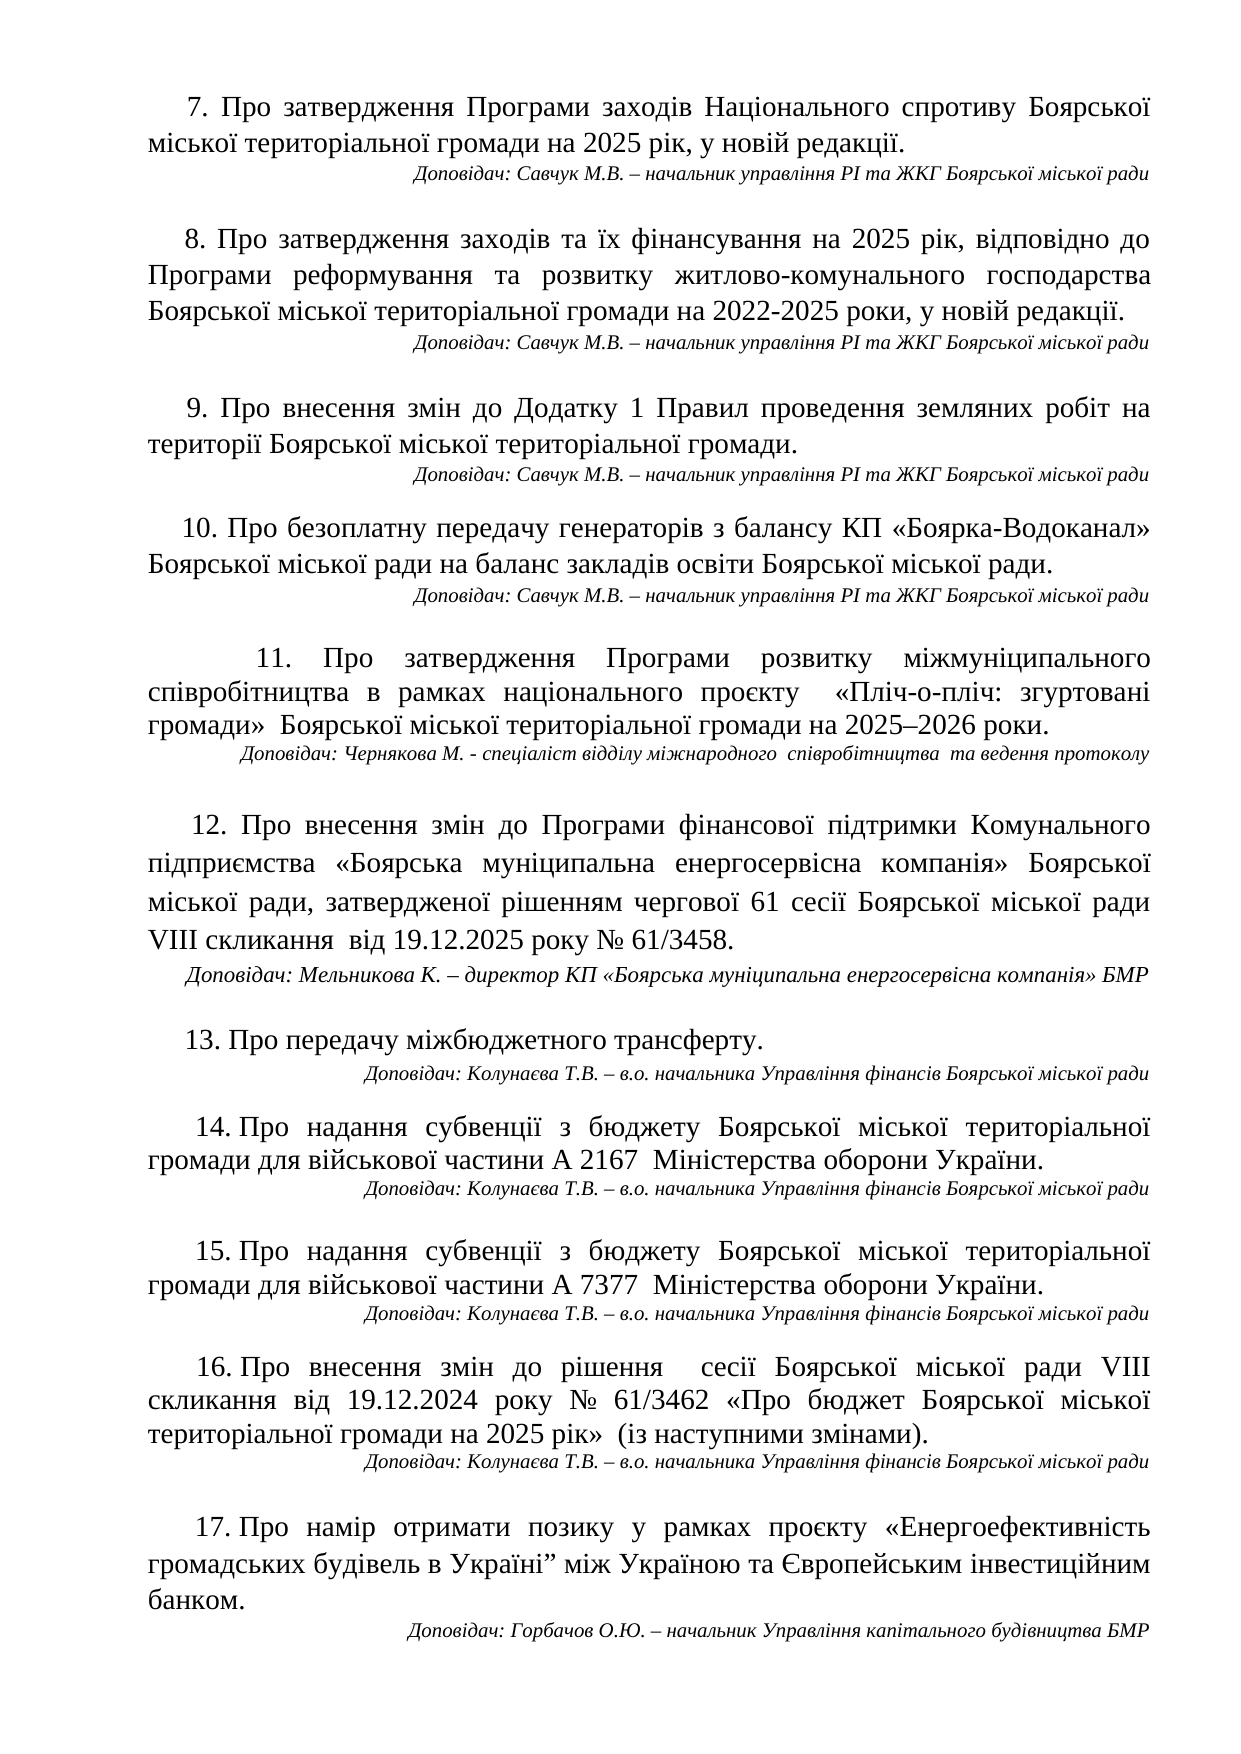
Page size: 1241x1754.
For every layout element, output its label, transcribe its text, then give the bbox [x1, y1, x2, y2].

list Доповідач: Колунаєва Т.В. – в.о. начальника Управління фінансів Боярської міської ради [177, 1061, 1152, 1085]
text Доповідач: Савчук М.В. – начальник управління РІ та ЖКГ Боярської міської ради [148, 161, 1152, 185]
text Доповідач: Савчук М.В. – начальник управління РІ та ЖКГ Боярської міської ради [148, 329, 1152, 354]
text Доповідач: Горбачов О.Ю. – начальник Управління капітального будівництва БМР [148, 1618, 1152, 1642]
text Доповідач: Чернякова М. - спеціаліст відділу міжнародного співробітництва та ведення протоколу [177, 741, 1152, 765]
text Доповідач: Савчук М.В. – начальник управління РІ та ЖКГ Боярської міської ради [148, 462, 1152, 486]
text 14. Про надання субвенції з бюджету Боярської міської територіальної громади для військової частини А 2167 Міністерства оборони України. [148, 1109, 1152, 1176]
text 13. Про передачу міжбюджетного трансферту. [162, 1022, 1152, 1056]
text 7. Про затвердження Програми заходів Національного спротиву Боярської міської територіальної громади на 2025 рік, у новій редакції. [148, 89, 1152, 158]
list 15. Про надання субвенції з бюджету Боярської міської територіальної громади для військової частини А 7377 Міністерства оборони України. [148, 1233, 1152, 1301]
list Доповідач: Колунаєва Т.В. – в.о. начальника Управління фінансів Боярської міської ради [177, 1301, 1152, 1325]
text 16. Про внесення змін до рішення сесії Боярської міської ради VIIІ скликання від 19.12.2024 року № 61/3462 «Про бюджет Боярської міської територіальної громади на 2025 рік» (із наступними змінами). [148, 1349, 1152, 1449]
text Доповідач: Мельникова К. – директор КП «Боярська муніципальна енергосервісна компанія» БМР [133, 961, 1152, 987]
list Доповідач: Колунаєва Т.В. – в.о. начальника Управління фінансів Боярської міської ради [177, 1449, 1152, 1473]
text 12. Про внесення змін до Програми фінансової підтримки Комунального підприємства «Боярська муніципальна енергосервісна компанія» Боярської міської ради, затвердженої рішенням чергової 61 сесії Боярської міської ради VІІІ скликання від 19.12.2025 року № 61/3458. [148, 807, 1152, 956]
text 11. Про затвердження Програми розвитку міжмуніципального співробітництва в рамках національного проєкту «Пліч-о-пліч: згуртовані громади» Боярської міської територіальної громади на 2025–2026 роки. [148, 640, 1152, 741]
text 8. Про затвердження заходів та їх фінансування на 2025 рік, відповідно до Програми реформування та розвитку житлово-комунального господарства Боярської міської територіальної громади на 2022-2025 роки, у новій редакції. [148, 221, 1152, 327]
text Доповідач: Савчук М.В. – начальник управління РІ та ЖКГ Боярської міської ради [148, 582, 1152, 607]
list Доповідач: Колунаєва Т.В. – в.о. начальника Управління фінансів Боярської міської ради [177, 1176, 1152, 1200]
text 17. Про намір отримати позику у рамках проєкту «Енергоефективність громадських будівель в Україні” між Україною та Європейським інвестиційним банком. [148, 1509, 1152, 1615]
text 10. Про безоплатну передачу генераторів з балансу КП «Боярка-Водоканал» Боярської міської ради на баланс закладів освіти Боярської міської ради. [148, 510, 1152, 580]
text 9. Про внесення змін до Додатку 1 Правил проведення земляних робіт на території Боярської міської територіальної громади. [148, 390, 1152, 459]
